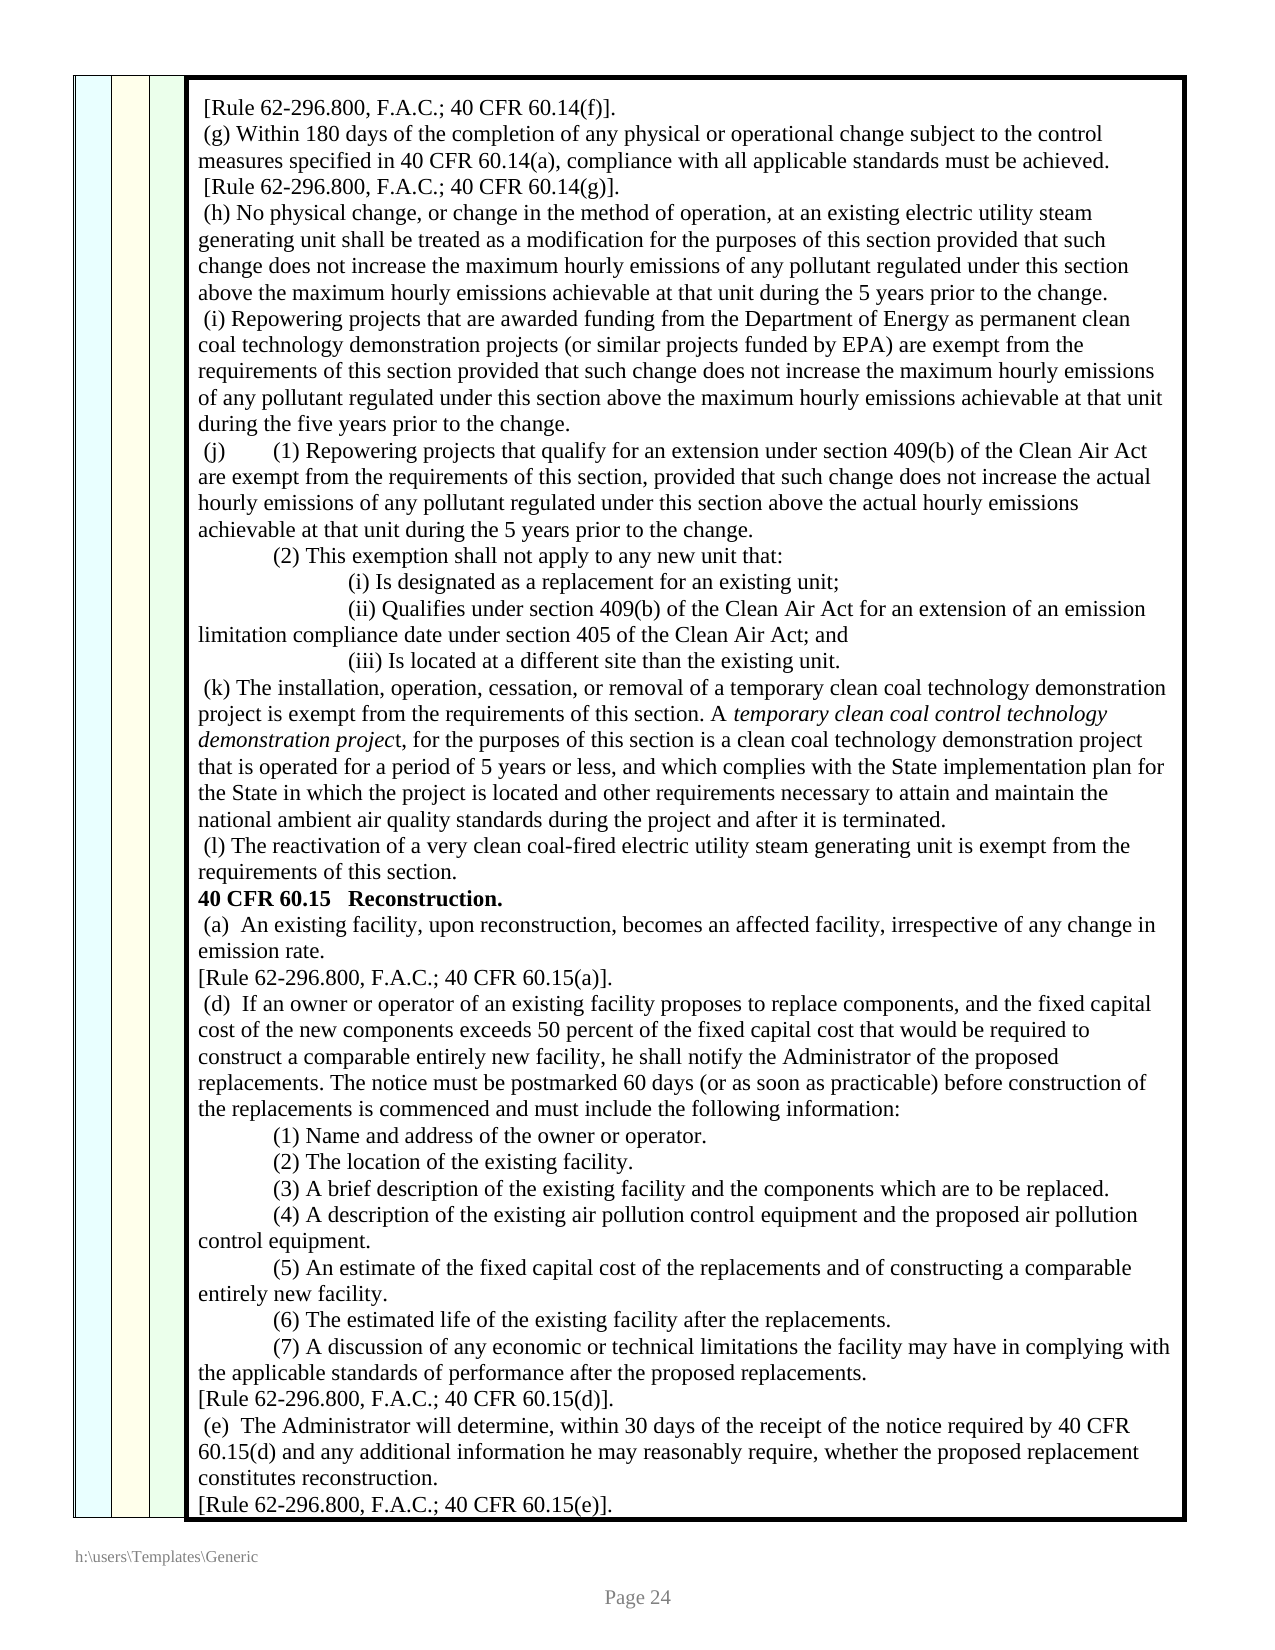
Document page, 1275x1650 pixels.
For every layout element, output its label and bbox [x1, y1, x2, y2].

table_cell [112, 76, 149, 1517]
table_cell [150, 76, 184, 1517]
table_cell [76, 76, 111, 1517]
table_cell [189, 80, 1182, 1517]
